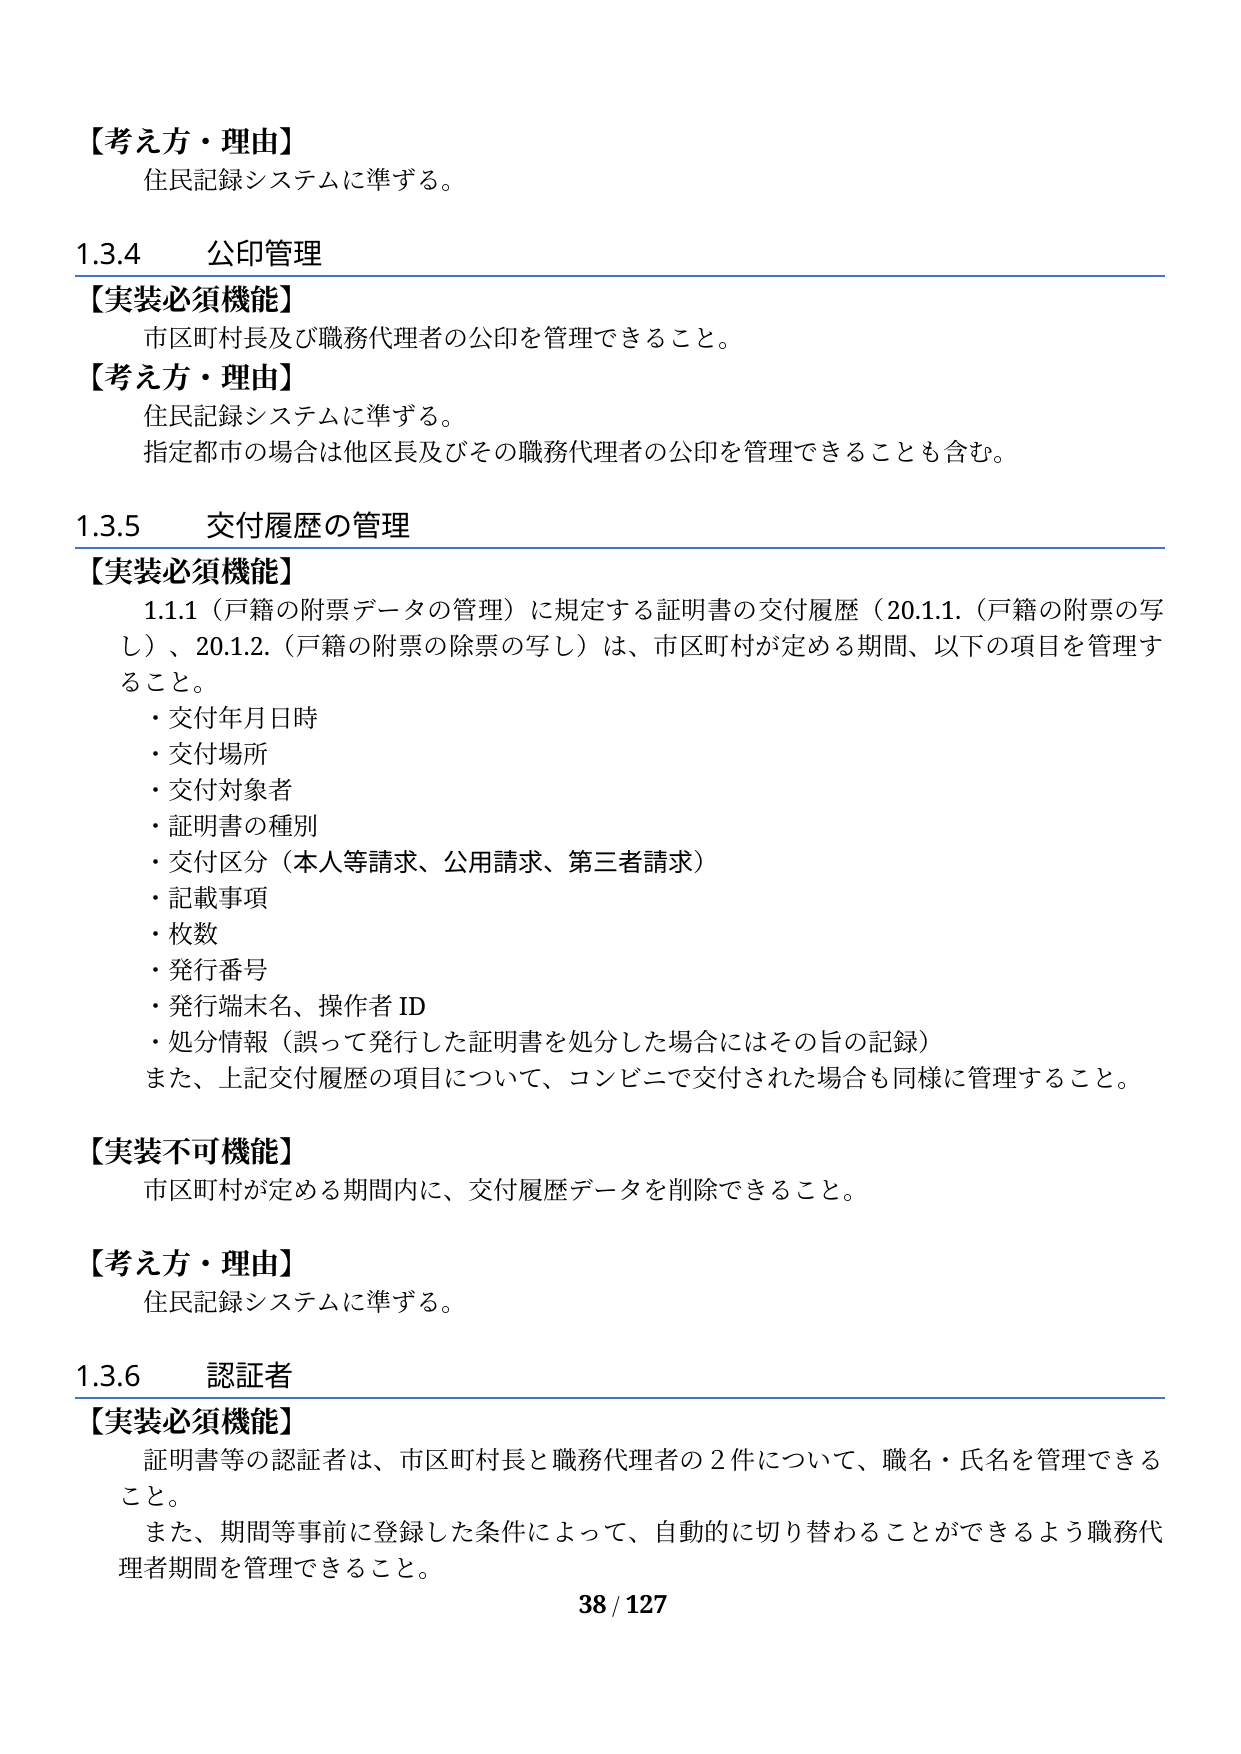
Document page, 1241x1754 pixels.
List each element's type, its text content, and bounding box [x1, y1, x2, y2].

text ・発行番号 [119, 951, 1165, 987]
text ・処分情報（誤って発行した証明書を処分した場合にはその旨の記録） [119, 1023, 1165, 1059]
text 【実装必須機能】 [75, 549, 1165, 591]
text ・発行端末名、操作者ID [119, 987, 1165, 1023]
text 【実装必須機能】 [75, 277, 1165, 319]
text 【考え方・理由】 [75, 355, 1165, 397]
text 市区町村長及び職務代理者の公印を管理できること。 [119, 319, 1165, 355]
text ・交付区分（本人等請求、公用請求、第三者請求） [119, 843, 1165, 879]
text 【実装必須機能】 [75, 1399, 1165, 1441]
text ・交付場所 [119, 735, 1165, 771]
text 証明書等の認証者は、市区町村長と職務代理者の２件について、職名・氏名を管理できること。 [119, 1441, 1165, 1513]
text ・証明書の種別 [119, 807, 1165, 843]
text 【考え方・理由】 [75, 1241, 1165, 1282]
text 【考え方・理由】 [75, 118, 1165, 160]
text ・交付対象者 [119, 771, 1165, 807]
text ・交付年月日時 [119, 699, 1165, 735]
text また、期間等事前に登録した条件によって、自動的に切り替わることができるよう職務代理者期間を管理できること。 [119, 1513, 1165, 1585]
text 市区町村が定める期間内に、交付履歴データを削除できること。 [119, 1171, 1165, 1207]
text 指定都市の場合は他区長及びその職務代理者の公印を管理できることも含む。 [119, 432, 1165, 468]
text ・記載事項 [119, 879, 1165, 915]
text 住民記録システムに準ずる。 [119, 160, 1165, 196]
text また、上記交付履歴の項目について、コンビニで交付された場合も同様に管理すること。 [119, 1059, 1165, 1095]
text 【実装不可機能】 [75, 1129, 1165, 1171]
text 住民記録システムに準ずる。 [119, 397, 1165, 432]
text 住民記録システムに準ずる。 [119, 1282, 1165, 1318]
text ・枚数 [119, 915, 1165, 951]
subtitle 1.3.5 交付履歴の管理 [75, 502, 1165, 547]
subtitle 1.3.6 認証者 [75, 1352, 1165, 1397]
subtitle 1.3.4 公印管理 [75, 230, 1165, 275]
text 1.1.1（戸籍の附票データの管理）に規定する証明書の交付履歴（20.1.1.（戸籍の附票の写し）、20.1.2.（戸籍の附票の除票の写し）は、市区町村が定める期間、以下の項目を管理すること。 [119, 591, 1165, 699]
